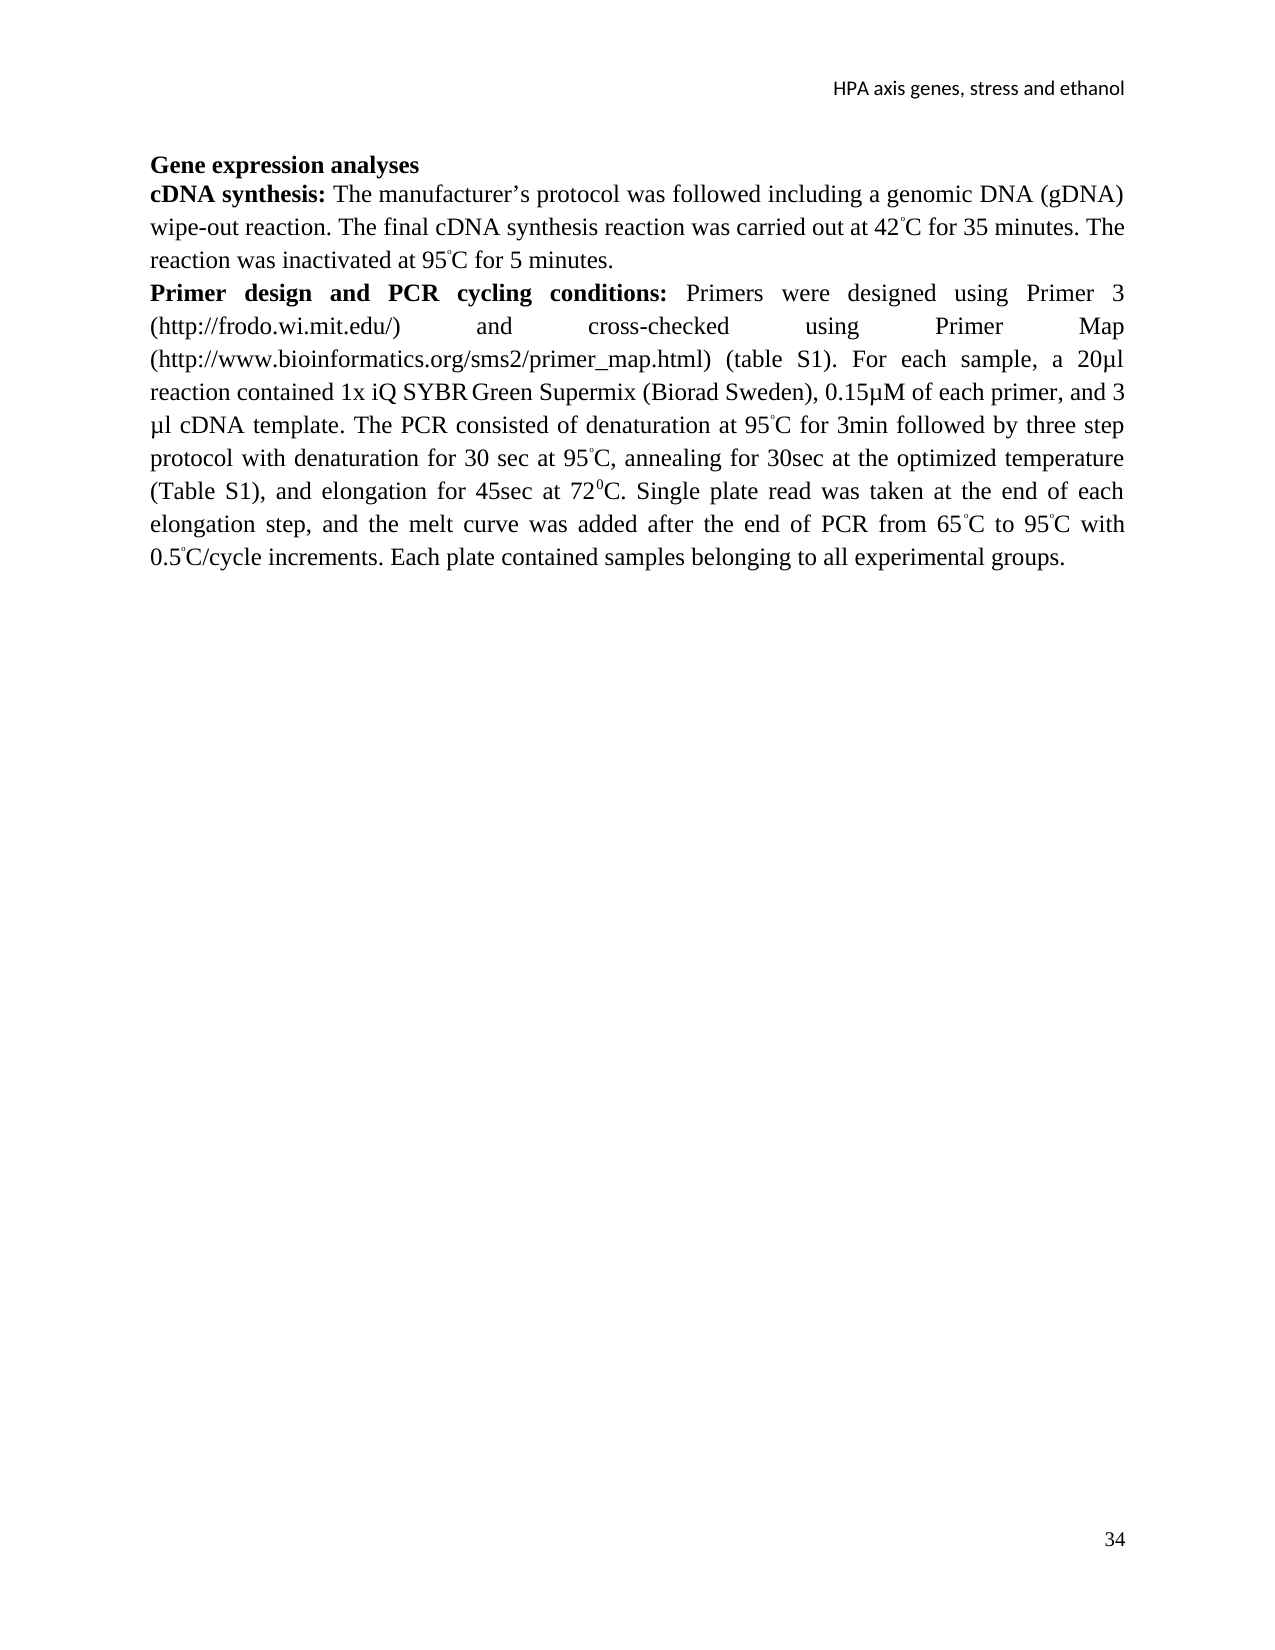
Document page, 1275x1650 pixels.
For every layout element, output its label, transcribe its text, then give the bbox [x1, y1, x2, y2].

list Gene expression analyses [150, 150, 1125, 179]
text Primer design and PCR cycling conditions: Primers were designed using Primer 3 (http://frodo.wi.mit.edu/) and cross-checked using Primer Map (http://www.bioinformatics.org/sms2/primer_map.html) (table S1). For each sample, a 20µl reaction contained 1x iQ SYBR Green Supermix (Biorad Sweden), 0.15µM of each primer, and 3 µl cDNA template. The PCR consisted of denaturation at 95ᵒC for 3min followed by three step protocol with denaturation for 30 sec at 95ᵒC, annealing for 30sec at the optimized temperature (Table S1), and elongation for 45sec at 720C. Single plate read was taken at the end of each elongation step, and the melt curve was added after the end of PCR from 65ᵒC to 95ᵒC with 0.5ᵒC/cycle increments. Each plate contained samples belonging to all experimental groups. [150, 278, 1125, 571]
text cDNA synthesis: The manufacturer’s protocol was followed including a genomic DNA (gDNA) wipe-out reaction. The final cDNA synthesis reaction was carried out at 42ᵒC for 35 minutes. The reaction was inactivated at 95ᵒC for 5 minutes. [150, 179, 1125, 273]
